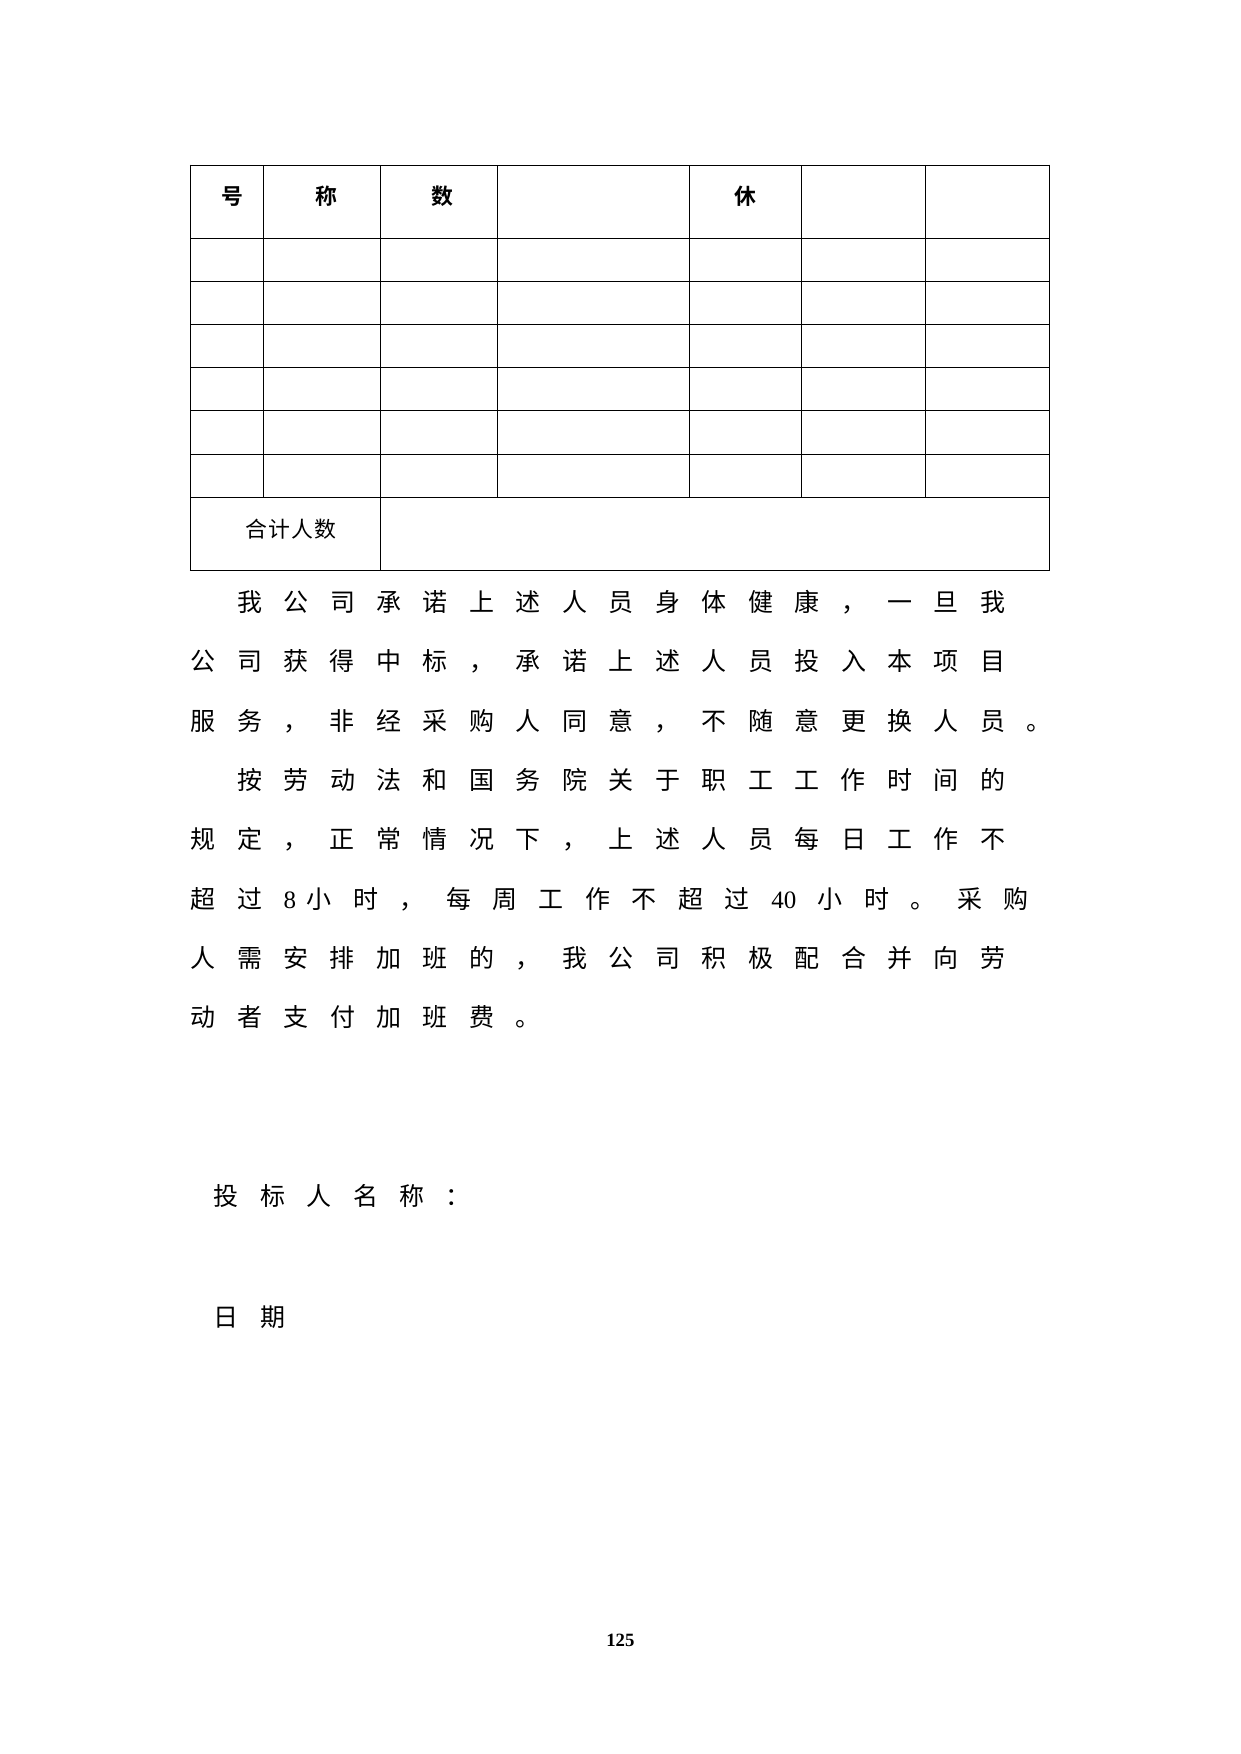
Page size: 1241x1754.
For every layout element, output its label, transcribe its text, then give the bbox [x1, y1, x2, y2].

table_cell [381, 239, 497, 281]
table_cell [926, 325, 1049, 367]
table_cell [498, 282, 689, 324]
table_cell [264, 282, 380, 324]
table_cell [690, 368, 801, 410]
table_cell [264, 325, 380, 367]
table_cell [264, 411, 380, 453]
table_header 人员情况简介 [498, 166, 689, 237]
table_cell [926, 239, 1049, 281]
table_cell [498, 325, 689, 367]
table_cell [264, 455, 380, 497]
table_cell [264, 368, 380, 410]
table_cell [381, 411, 497, 453]
text 投标人名称： [190, 1164, 1041, 1224]
table_cell [802, 282, 925, 324]
table_cell [381, 282, 497, 324]
table_header 备注 [926, 166, 1049, 237]
table_cell [264, 239, 380, 281]
table_cell [802, 455, 925, 497]
table_cell [926, 282, 1049, 324]
table_cell 合计人数 [191, 498, 380, 570]
table_cell [381, 325, 497, 367]
table_cell [191, 368, 263, 410]
table_cell [926, 411, 1049, 453]
table_cell [690, 411, 801, 453]
table_header 序号 [191, 166, 263, 237]
table_cell [191, 455, 263, 497]
table_cell [926, 368, 1049, 410]
table_cell [926, 455, 1049, 497]
text 日期 [190, 1286, 1041, 1345]
table_cell [690, 455, 801, 497]
table_cell [498, 368, 689, 410]
table_cell [802, 239, 925, 281]
table_cell [802, 325, 925, 367]
table_cell [191, 325, 263, 367]
table_cell [498, 455, 689, 497]
table_cell [690, 239, 801, 281]
table_header 投入人数 [381, 166, 497, 237]
table_cell [191, 282, 263, 324]
table_cell [498, 411, 689, 453]
text 按劳动法和国务院关于职工工作时间的规定，正常情况下，上述人员每日工作不超过8小时，每周工作不超过40小时。采购人需安排加班的，我公司积极配合并向劳动者支付加班费。 [190, 749, 1050, 1046]
table_cell [498, 239, 689, 281]
table_cell [191, 239, 263, 281]
table_cell [381, 498, 1049, 570]
table_cell [191, 411, 263, 453]
text 我公司承诺上述人员身体健康，一旦我公司获得中标，承诺上述人员投入本项目服务，非经采购人同意，不随意更换人员。 [190, 571, 1050, 749]
table_cell [381, 368, 497, 410]
table_cell [381, 455, 497, 497]
table_cell [690, 325, 801, 367]
table_header 是否退休 [690, 166, 801, 237]
table_cell [802, 411, 925, 453]
table_cell [690, 282, 801, 324]
table_cell [802, 368, 925, 410]
table_header 岗位名称 [264, 166, 380, 237]
table_header 工作时间 [802, 166, 925, 237]
